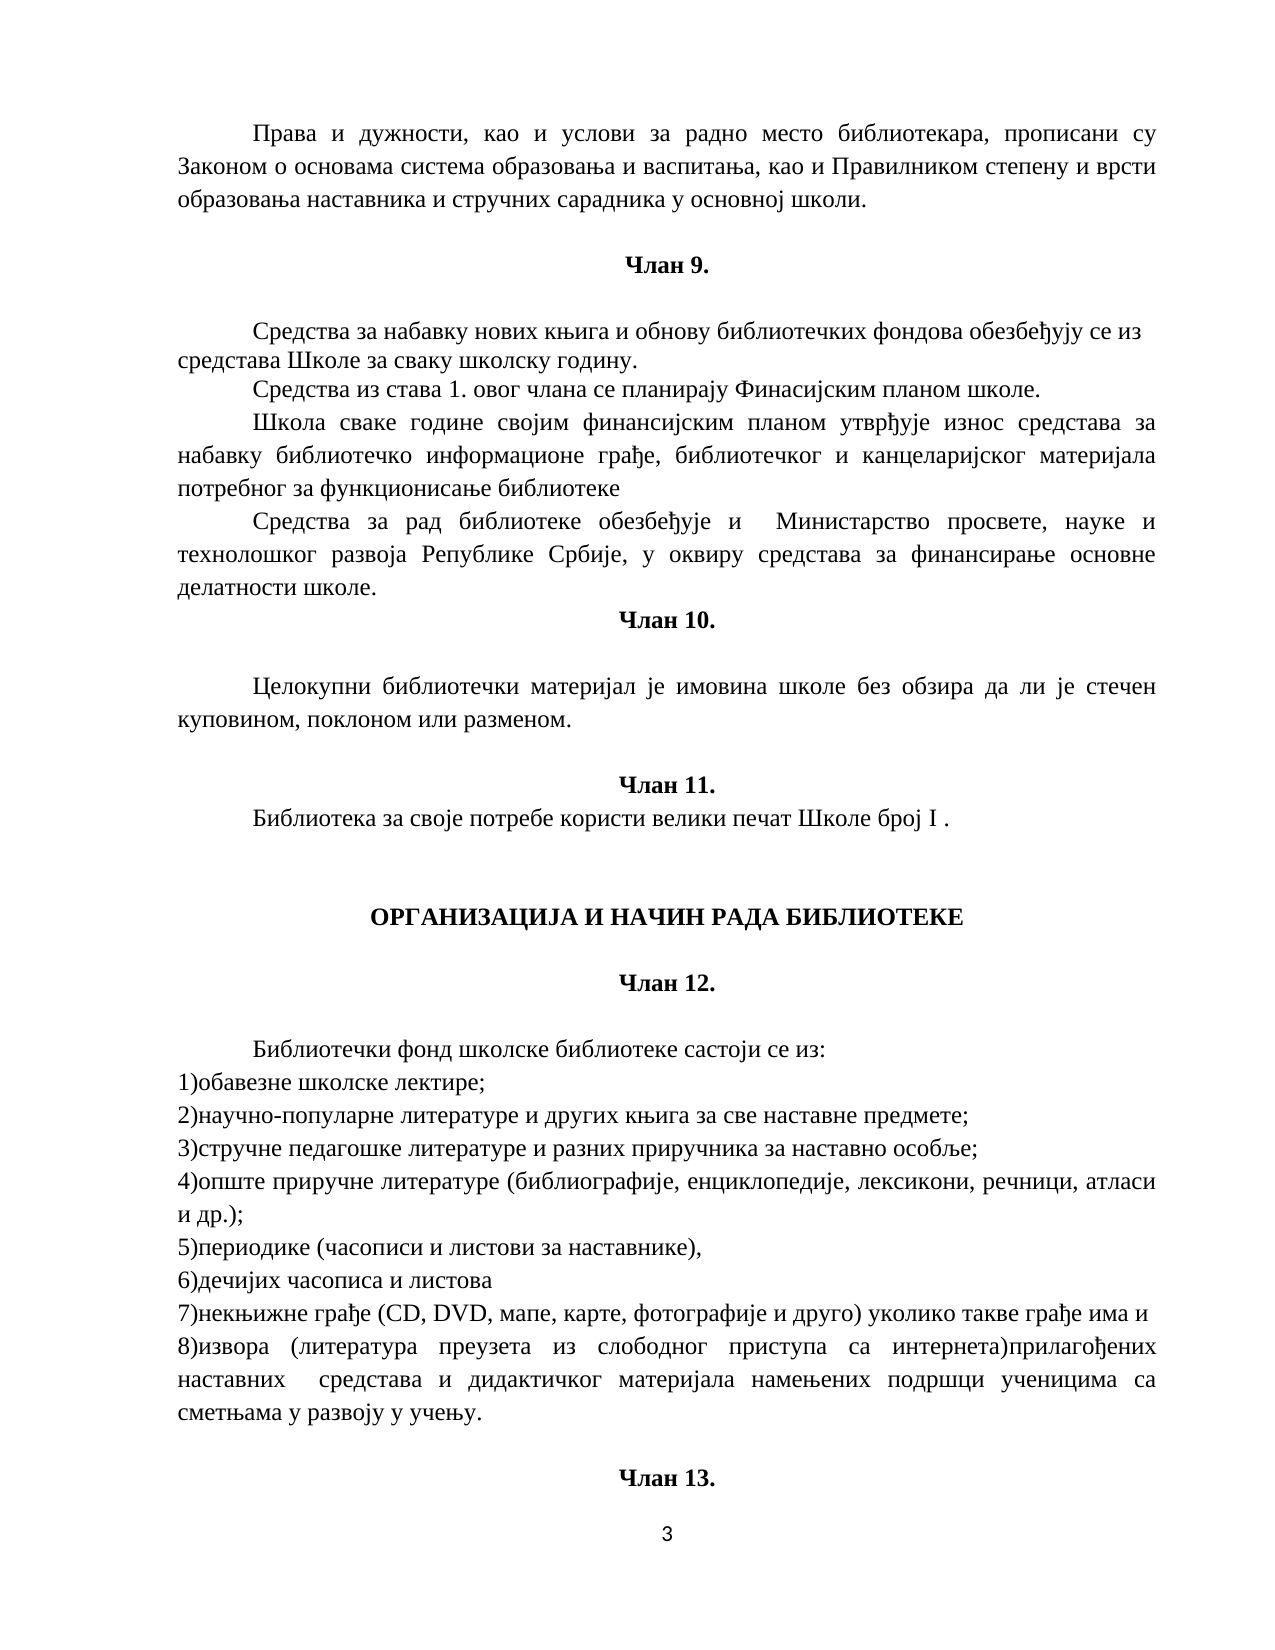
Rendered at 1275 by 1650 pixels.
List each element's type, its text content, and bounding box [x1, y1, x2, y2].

text Члан 10. [177, 605, 1157, 634]
text 1)обавезне школске лектире; [177, 1067, 1157, 1096]
list Члан 13. [177, 1463, 1157, 1492]
text Средства из става 1. овог члана се планирају Финасијским планом школе. [177, 374, 1157, 402]
text Школа сваке године својим финансијским планом утврђује износ средстава за набавку библиотечко информационе грађе, библиотечког и канцеларијског материјала потребног за функционисање библиотеке [177, 407, 1157, 502]
text Библиотека за своје потребе користи велики печат Школе број I . [177, 803, 1157, 832]
text Средства за рад библиотеке обезбеђује и Министарство просвете, науке и технолошког развоја Републике Србије, у оквиру средстава за финансирање основне делатности школе. [177, 506, 1157, 601]
text 2)научно-популарне литературе и других књига за све наставне предмете; [177, 1100, 1157, 1129]
text Средства за набавку нових књига и обнову библиотечких фондова обезбеђују се из [177, 316, 1157, 345]
text Права и дужности, као и услови за радно место библиотекара, прописани су Законом о основама система образовања и васпитања, као и Правилником степену и врсти образовања наставника и стручних сарадника у основној школи. [177, 118, 1157, 213]
text 8)извора (литература преузета из слободног приступа са интернета)прилагођених наставних средстава и дидактичког материјала намењених подршци ученицима са сметњама у развоју у учењу. [177, 1331, 1157, 1426]
text 4)опште приручне литературе (библиографије, енциклопедије, лексикони, речници, атласи и др.); [177, 1166, 1157, 1228]
text средстава Школе за сваку школску годину. [177, 345, 1157, 374]
text Члан 12. [177, 968, 1157, 997]
text ОРГАНИЗАЦИЈА И НАЧИН РАДА БИБЛИОТЕКЕ [177, 902, 1157, 931]
text Библиотечки фонд школске библиотеке састоји се из: [177, 1034, 1157, 1063]
text Целокупни библиотечки материјал је имовина школе без обзира да ли је стечен куповином, поклоном или разменом. [177, 671, 1157, 733]
text 5)периодике (часописи и листови за наставнике), [177, 1232, 1157, 1261]
text Члан 11. [177, 770, 1157, 799]
text 6)дечијих часописа и листова [177, 1265, 1157, 1294]
text Члан 9. [177, 250, 1157, 279]
text 7)некњижне грађе (CD, DVD, мапе, карте, фотографије и друго) уколико такве грађе има и [177, 1298, 1157, 1327]
text 3)стручне педагошке литературе и разних приручника за наставно особље; [177, 1133, 1157, 1162]
